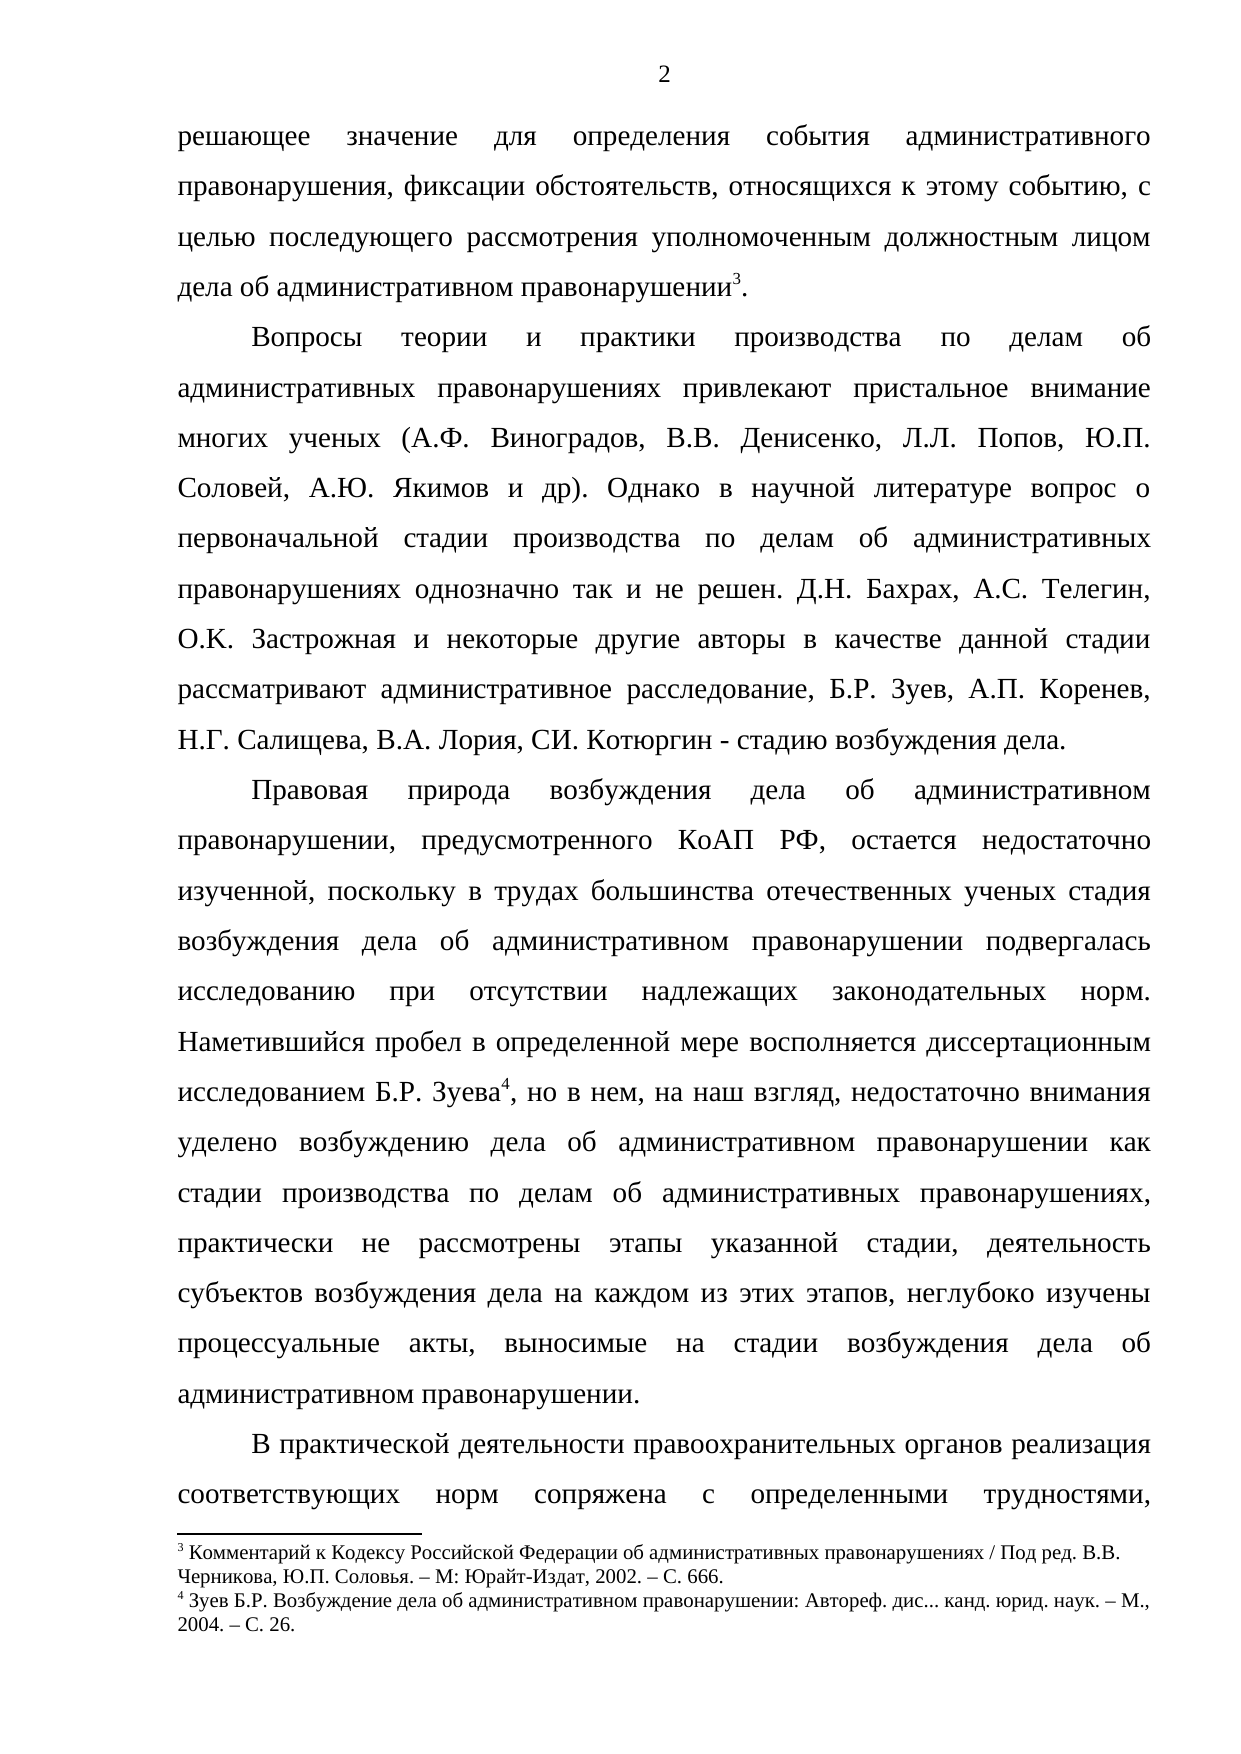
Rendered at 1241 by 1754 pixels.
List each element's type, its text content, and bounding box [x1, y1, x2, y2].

text Правовая природа возбуждения дела об административном правонарушении, предусмотренного КоАП РФ, остается недостаточно изученной, поскольку в трудах большинства отечественных ученых стадия возбуждения дела об административном правонарушении подвергалась исследованию при отсутствии надлежащих законодательных норм. Наметившийся пробел в определенной мере восполняется диссертационным исследованием Б.Р. Зуева, но в нем, на наш взгляд, недостаточно внимания уделено возбуждению дела об административном правонарушении как стадии производства по делам об административных правонарушениях, практически не рассмотрены этапы указанной стадии, деятельность субъектов возбуждения дела на каждом из этих этапов, неглубоко изучены процессуальные акты, выносимые на стадии возбуждения дела об административном правонарушении. [177, 772, 1152, 1409]
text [177, 1426, 1152, 1510]
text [177, 118, 1152, 303]
text Вопросы теории и практики производства по делам об административных правонарушениях привлекают пристальное внимание многих ученых (А.Ф. Виноградов, В.В. Денисенко, Л.Л. Попов, Ю.П. Соловей, А.Ю. Якимов и др). Однако в научной литературе вопрос о первоначальной стадии производства по делам об административных правонарушениях однозначно так и не решен. Д.Н. Бахрах, А.С. Телегин, O.K. Застрожная и некоторые другие авторы в качестве данной стадии рассматривают административное расследование, Б.Р. Зуев, А.П. Коренев, Н.Г. Салищева, В.А. Лория, СИ. Котюргин - стадию возбуждения дела. [177, 319, 1152, 755]
